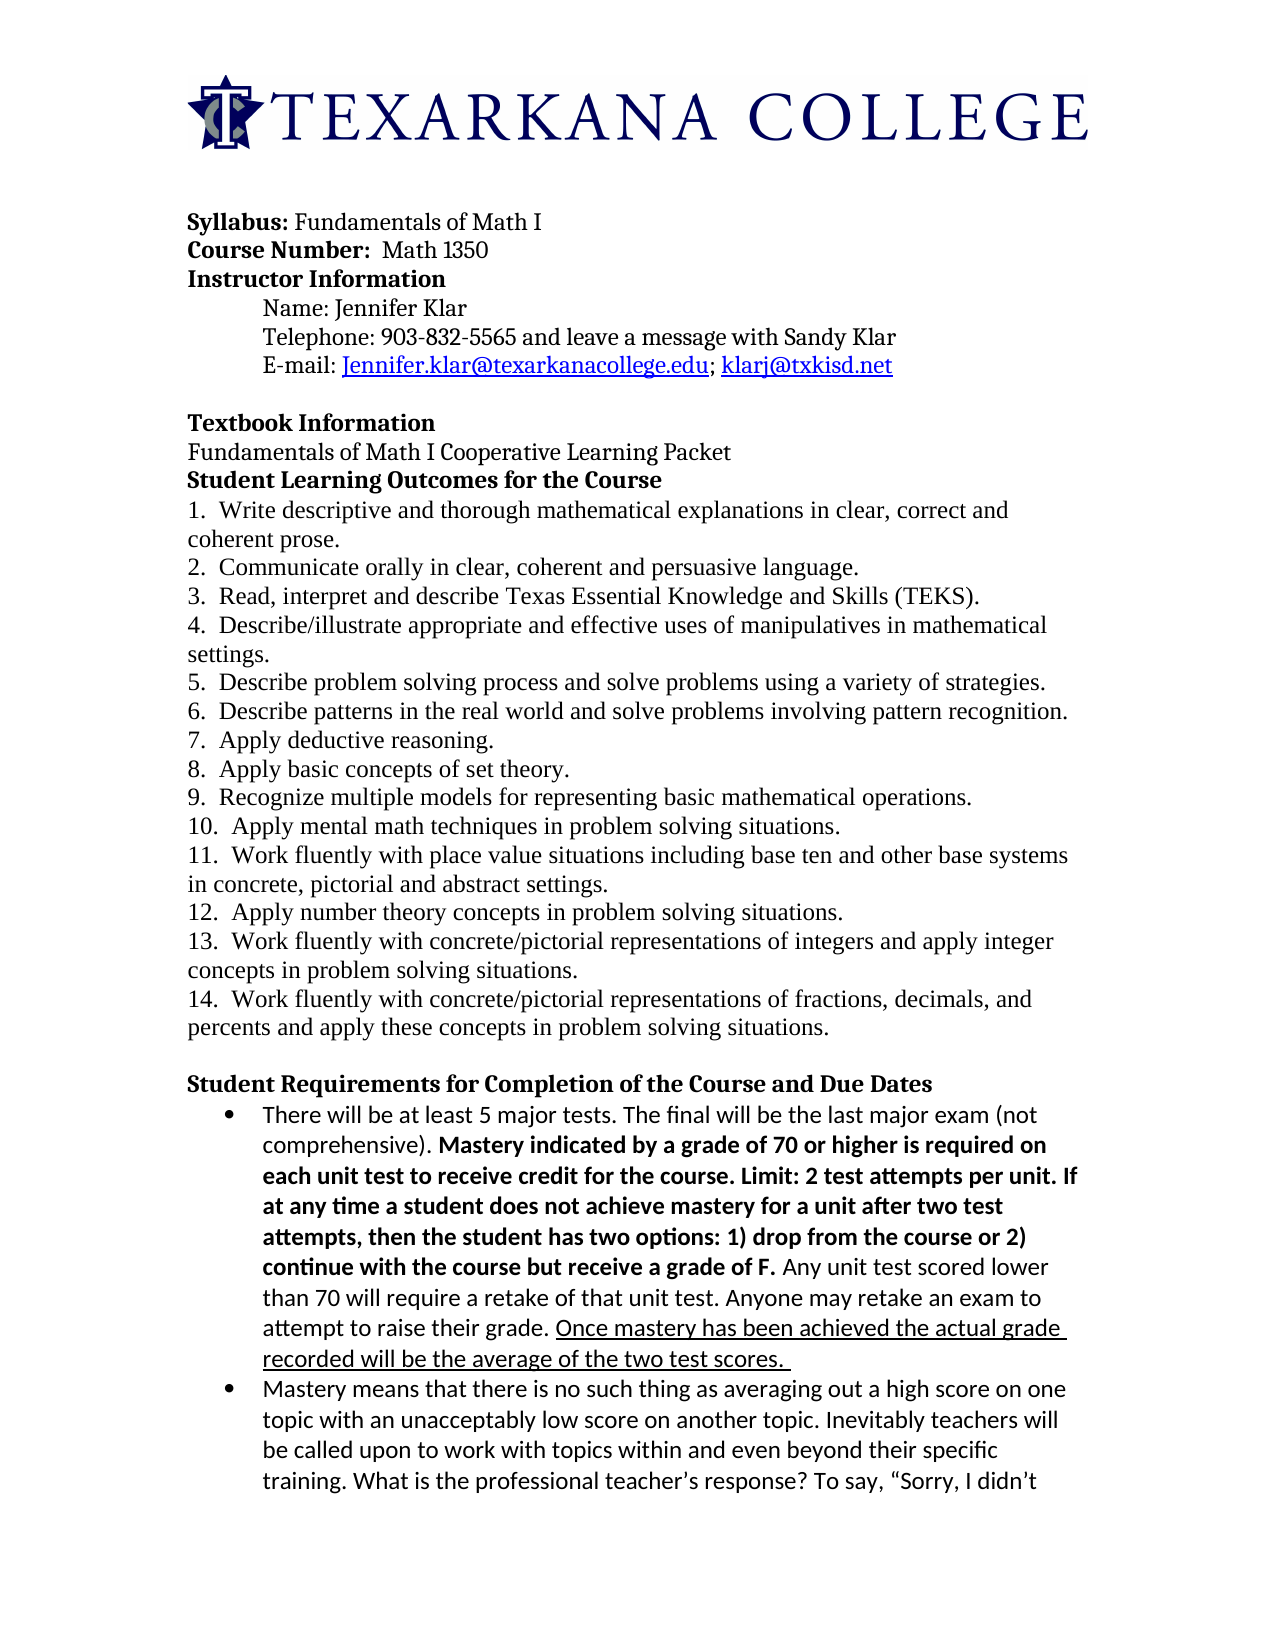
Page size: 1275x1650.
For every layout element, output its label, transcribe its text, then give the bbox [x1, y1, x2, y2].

text 4. Describe/illustrate appropriate and effective uses of manipulatives in mathematical settings. [187, 610, 1087, 667]
text 13. Work fluently with concrete/pictorial representations of integers and apply integer concepts in problem solving situations. [187, 926, 1087, 984]
text Syllabus: Fundamentals of Math I Course Number: Math 1350 [187, 207, 1087, 265]
text 10. Apply mental math techniques in problem solving situations. [187, 811, 1087, 840]
text Instructor Information [187, 265, 1087, 294]
text Student Learning Outcomes for the Course [187, 466, 1087, 495]
text 3. Read, interpret and describe Texas Essential Knowledge and Skills (TEKS). [187, 581, 1087, 610]
text 12. Apply number theory concepts in problem solving situations. [187, 897, 1087, 926]
text 2. Communicate orally in clear, coherent and persuasive language. [187, 552, 1087, 581]
text 9. Recognize multiple models for representing basic mathematical operations. [187, 782, 1087, 811]
text 7. Apply deductive reasoning. [187, 725, 1087, 754]
text 8. Apply basic concepts of set theory. [187, 754, 1087, 782]
text Name: Jennifer Klar Telephone: 903-832-5565 and leave a message with Sandy Klar E-mail: Jennifer.klar@texarkanacollege.edu; klarj@txkisd.net [187, 294, 1087, 380]
text 11. Work fluently with place value situations including base ten and other base systems in concrete, pictorial and abstract settings. [187, 840, 1087, 897]
text 1. Write descriptive and thorough mathematical explanations in clear, correct and coherent prose. [187, 495, 1087, 552]
text Fundamentals of Math I Cooperative Learning Packet [187, 437, 1087, 466]
picture [187, 75, 1088, 150]
text Textbook Information [187, 409, 1087, 437]
list There will be at least 5 major tests. The final will be the last major exam (not comprehensive). Mastery indicated by a grade of 70 or higher is required on each unit test to receive credit for the course. Limit: 2 test attempts per unit. If at any time a student does not achieve mastery for a unit after two test attempts, then the student has two options: 1) drop from the course or 2) continue with the course but receive a grade of F. Any unit test scored lower than 70 will require a retake of that unit test. Anyone may retake an exam to attempt to raise their grade. Once mastery has been achieved the actual grade recorded will be the average of the two test scores. [225, 1099, 1087, 1373]
text 14. Work fluently with concrete/pictorial representations of fractions, decimals, and percents and apply these concepts in problem solving situations. [187, 984, 1087, 1041]
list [225, 1373, 1087, 1496]
text 6. Describe patterns in the real world and solve problems involving pattern recognition. [187, 696, 1087, 725]
text 5. Describe problem solving process and solve problems using a variety of strategies. [187, 667, 1087, 696]
text Student Requirements for Completion of the Course and Due Dates [187, 1070, 1087, 1099]
